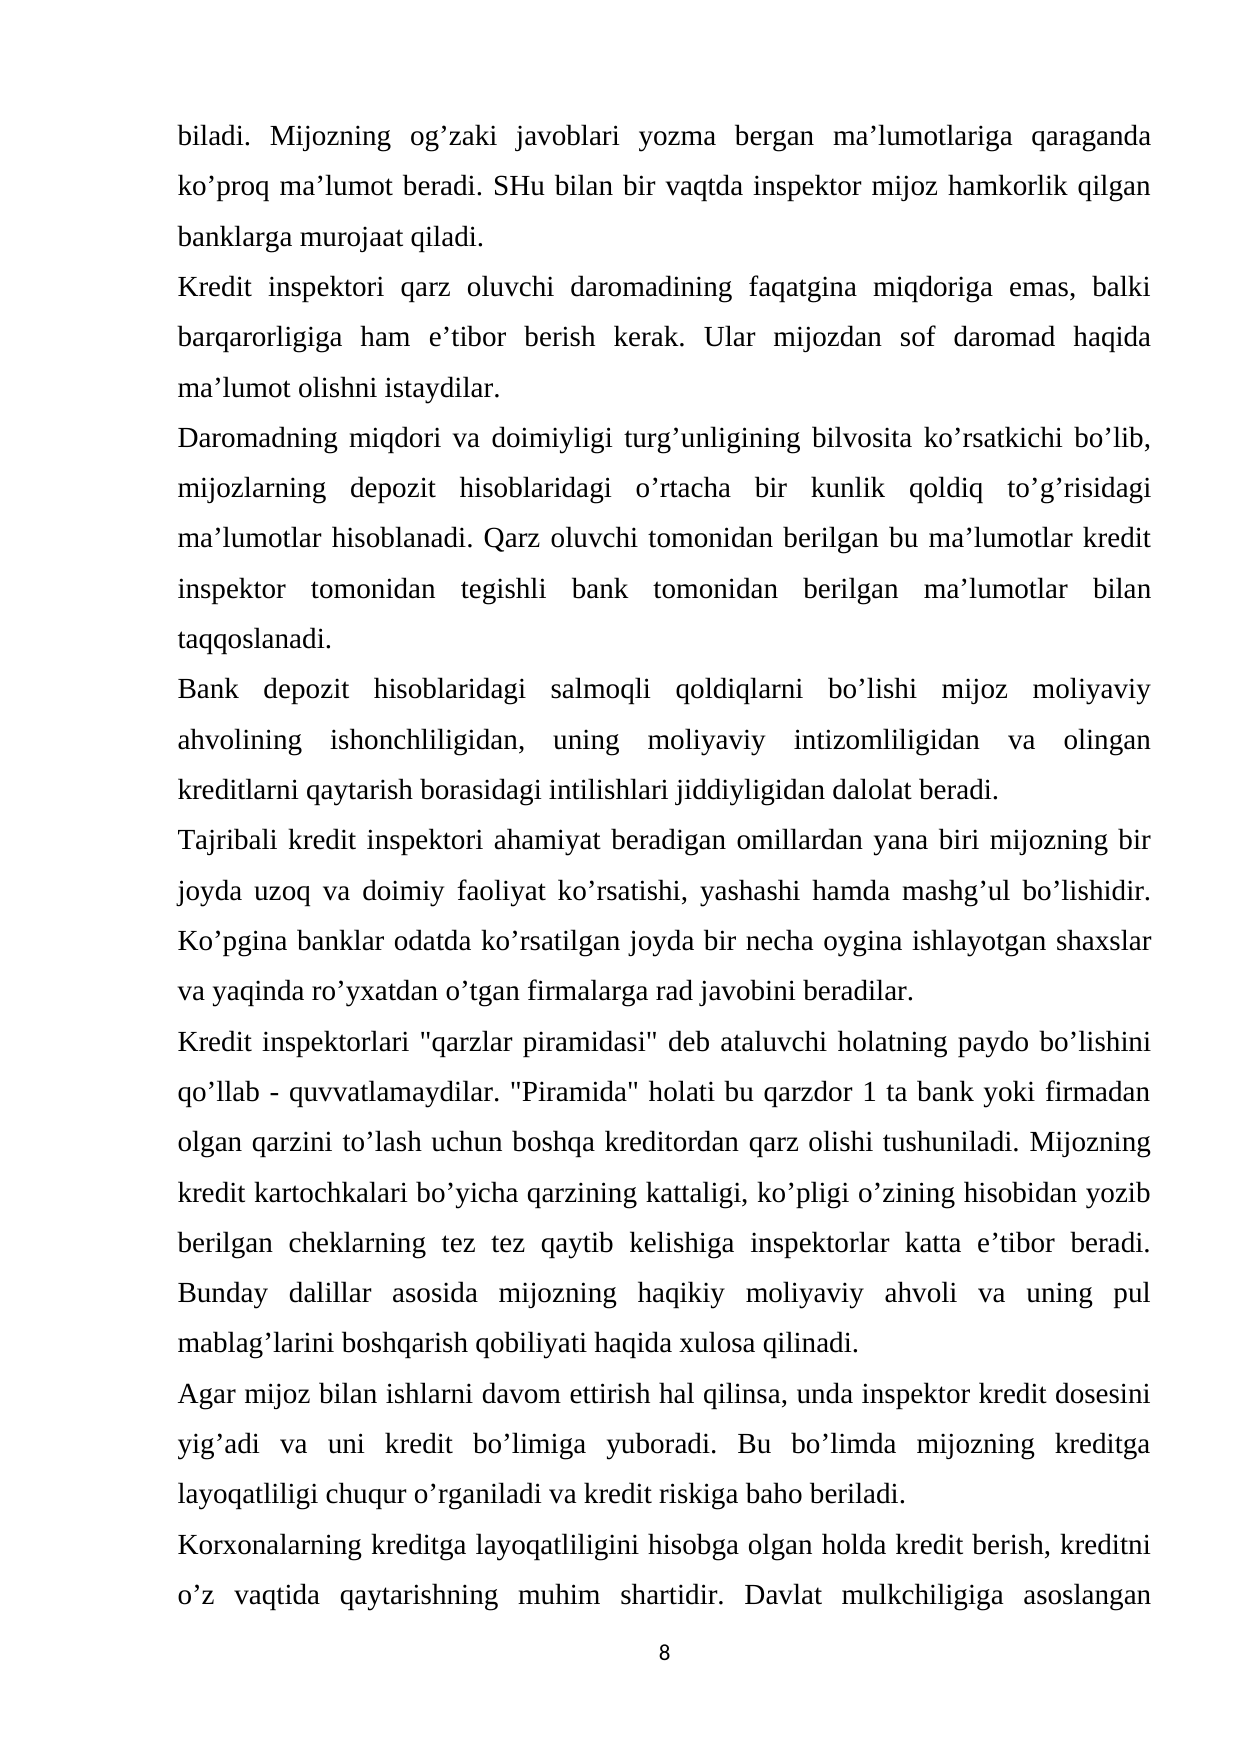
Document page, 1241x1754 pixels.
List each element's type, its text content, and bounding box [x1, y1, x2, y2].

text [177, 118, 1152, 252]
text Tajribali kredit inspektori ahamiyat beradigan omillardan yana biri mijozning bir joyda uzoq va doimiy faoliyat ko’rsatishi, yashashi hamda mashg’ul bo’lishidir. Ko’pgina banklar odatda ko’rsatilgan joyda bir necha oygina ishlayotgan shaxslar va yaqinda ro’yxatdan o’tgan firmalarga rad javobini beradilar. [177, 822, 1152, 1007]
text Agar mijoz bilan ishlarni davom ettirish hal qilinsa, unda inspektor kredit dosesini yig’adi va uni kredit bo’limiga yuboradi. Bu bo’limda mijozning kreditga layoqatliligi chuqur o’rganiladi va kredit riskiga baho beriladi. [177, 1376, 1152, 1510]
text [177, 1527, 1152, 1611]
text Kredit inspektori qarz oluvchi daromadining faqatgina miqdoriga emas, balki barqarorligiga ham e’tibor berish kerak. Ular mijozdan sof daromad haqida ma’lumot olishni istaydilar. [177, 269, 1152, 403]
text Daromadning miqdori va doimiyligi turg’unligining bilvosita ko’rsatkichi bo’lib, mijozlarning depozit hisoblaridagi o’rtacha bir kunlik qoldiq to’g’risidagi ma’lumotlar hisoblanadi. Qarz oluvchi tomonidan berilgan bu ma’lumotlar kredit inspektor tomonidan tegishli bank tomonidan berilgan ma’lumotlar bilan taqqoslanadi. [177, 420, 1152, 655]
text Bank depozit hisoblaridagi salmoqli qoldiqlarni bo’lishi mijoz moliyaviy ahvolining ishonchliligidan, uning moliyaviy intizomliligidan va olingan kreditlarni qaytarish borasidagi intilishlari jiddiyligidan dalolat beradi. [177, 672, 1152, 806]
text Kredit inspektorlari "qarzlar piramidasi" deb ataluvchi holatning paydo bo’lishini qo’llab - quvvatlamaydilar. "Piramida" holati bu qarzdor 1 ta bank yoki firmadan olgan qarzini to’lash uchun boshqa kreditordan qarz olishi tushuniladi. Mijozning kredit kartochkalari bo’yicha qarzining kattaligi, ko’pligi o’zining hisobidan yozib berilgan cheklarning tez tez qaytib kelishiga inspektorlar katta e’tibor beradi. Bunday dalillar asosida mijozning haqikiy moliyaviy ahvoli va uning pul mablag’larini boshqarish qobiliyati haqida xulosa qilinadi. [177, 1024, 1152, 1359]
